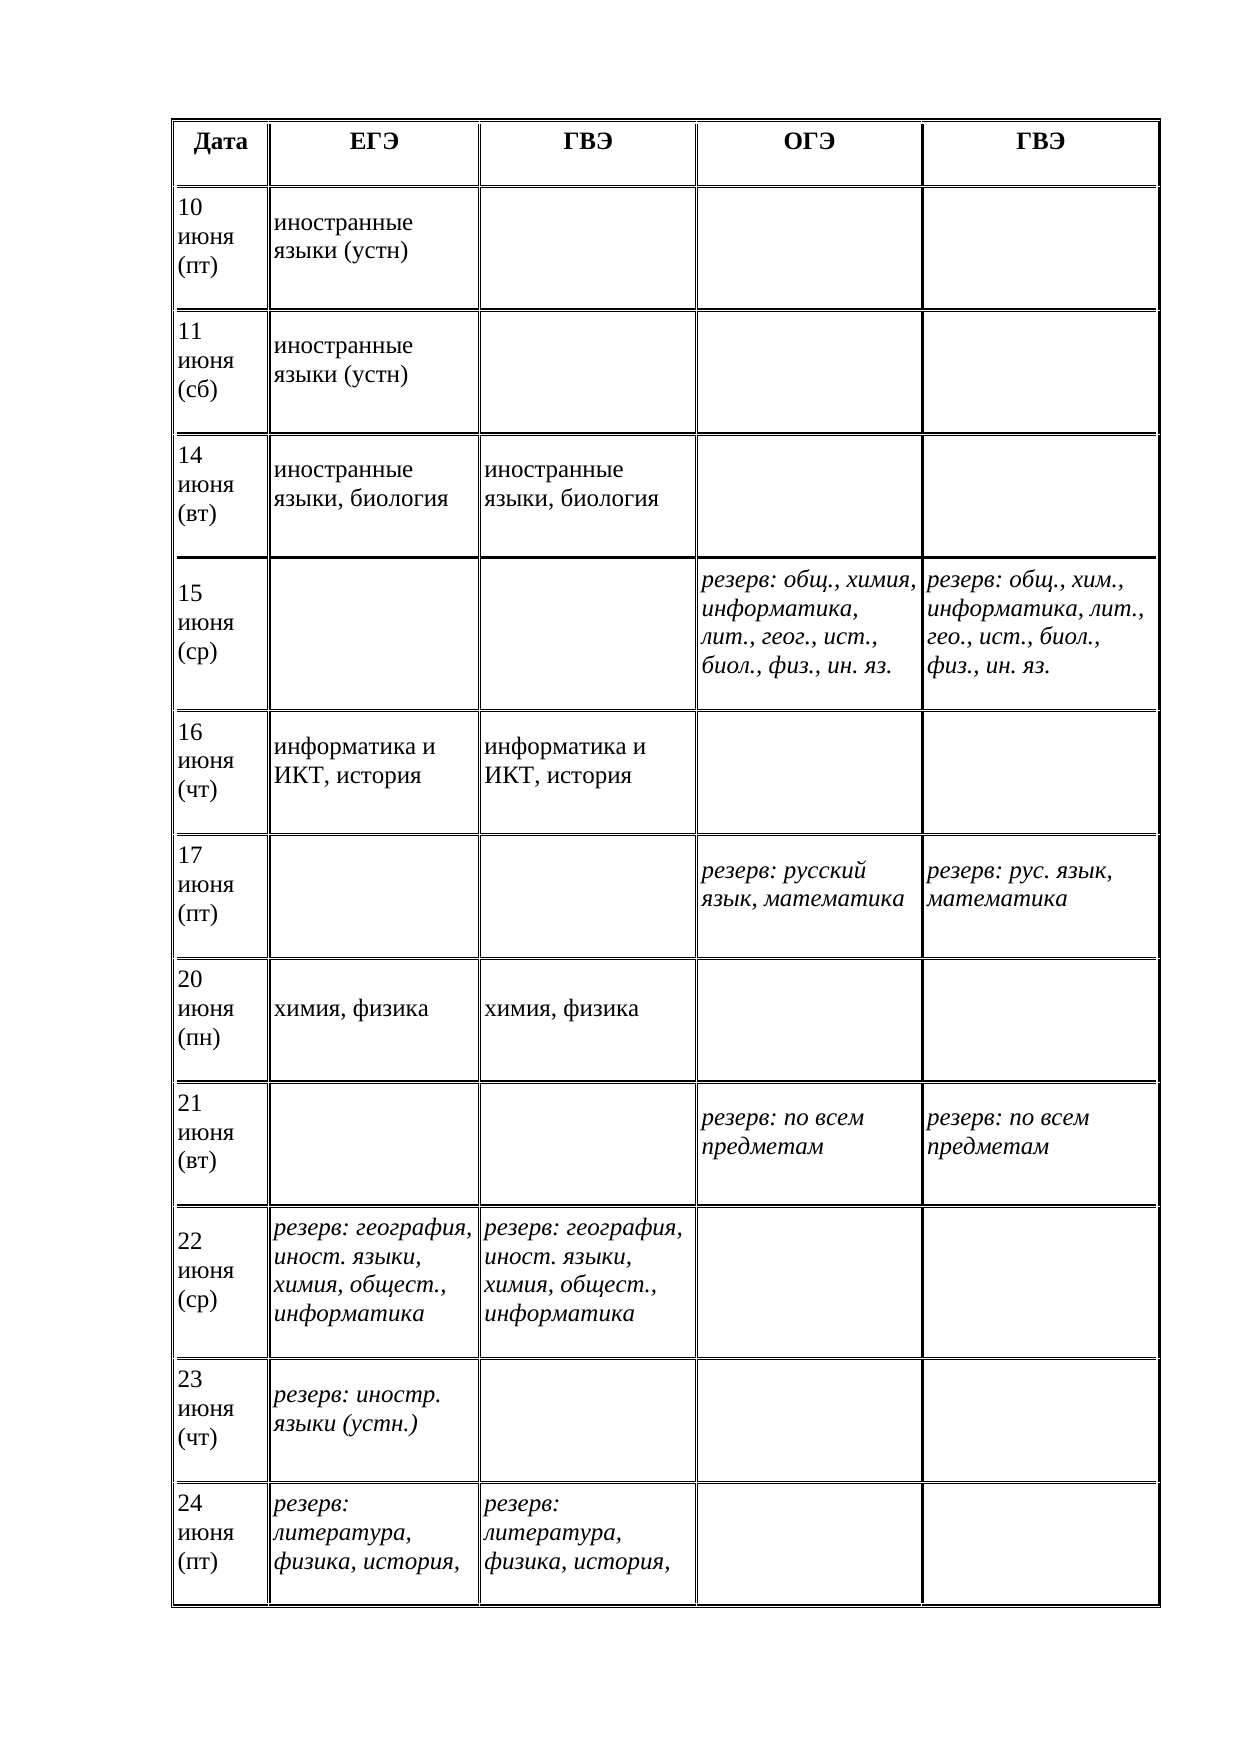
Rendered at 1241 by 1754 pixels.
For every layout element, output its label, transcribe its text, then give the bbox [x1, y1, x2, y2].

table_cell [481, 1084, 695, 1204]
table_cell [922, 1481, 1159, 1604]
table_cell [481, 836, 695, 956]
table_cell иностранные языки, биология [271, 436, 478, 556]
table_cell иностранные языки (устн) [271, 188, 478, 308]
table_cell [481, 312, 695, 432]
table_cell [924, 185, 1159, 308]
table_cell [271, 1084, 478, 1204]
table_cell 23 июня (чт) [173, 1357, 269, 1481]
table_cell [698, 188, 921, 308]
table_cell [924, 308, 1159, 432]
table_cell 24 июня (пт) [173, 1481, 269, 1604]
table_cell [271, 836, 478, 956]
table_cell [698, 312, 921, 432]
table_cell иностранные языки (устн) [271, 312, 478, 432]
table_cell 16 июня (чт) [173, 709, 269, 832]
table_cell иностранные языки, биология [481, 436, 695, 556]
table_cell резерв: общ., хим., информатика, лит., гео., ист., биол., физ., ин. яз. [924, 556, 1158, 709]
table_cell [924, 1204, 1159, 1357]
table_cell 20 июня (пн) [174, 956, 267, 1080]
table_cell 15 июня (ср) [174, 556, 267, 709]
table_header ЕГЭ [269, 122, 479, 184]
table_cell [922, 709, 1159, 832]
table_cell химия, физика [271, 960, 478, 1080]
table_cell резерв: иностр. языки (устн.) [271, 1360, 478, 1481]
table_header ГВЭ [480, 122, 697, 184]
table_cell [269, 1484, 479, 1604]
table_cell резерв: общ., химия, информатика, лит., геог., ист., биол., физ., ин. яз. [698, 559, 921, 709]
table_cell [698, 712, 921, 832]
table_cell резерв: по всем предметам [924, 1080, 1159, 1204]
table_cell [924, 432, 1159, 556]
table_cell резерв: география, иност. языки, химия, общест., информатика [271, 1208, 478, 1357]
table_cell [481, 559, 695, 709]
table_cell 14 июня (вт) [174, 432, 267, 556]
table_cell резерв: география, иност. языки, химия, общест., информатика [481, 1208, 695, 1357]
table_cell [481, 188, 695, 308]
table_header Дата [174, 120, 269, 184]
table_cell 22 июня (ср) [174, 1204, 267, 1357]
table_cell резерв: русский язык, математика [698, 836, 921, 956]
table_cell [698, 1208, 921, 1357]
table_cell [481, 1360, 695, 1481]
table_cell 17 июня (пт) [174, 833, 267, 956]
table_cell [697, 1484, 922, 1604]
table_cell 11 июня (сб) [174, 308, 267, 432]
table_header ОГЭ [697, 120, 922, 184]
table_cell [271, 559, 478, 709]
table_cell 10 июня (пт) [174, 185, 267, 308]
table_cell 21 июня (вт) [174, 1080, 267, 1204]
table_cell [698, 1360, 921, 1481]
table_cell резерв: рус. язык, математика [924, 833, 1159, 956]
table_cell [924, 956, 1159, 1080]
table_cell информатика и ИКТ, история [271, 712, 478, 832]
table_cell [480, 1484, 697, 1604]
table_cell химия, физика [481, 960, 695, 1080]
table_cell [698, 436, 921, 556]
table_cell резерв: по всем предметам [698, 1084, 921, 1204]
table_header ГВЭ [922, 122, 1158, 184]
table_cell [922, 1357, 1159, 1481]
table_cell информатика и ИКТ, история [481, 712, 695, 832]
table_cell [698, 960, 921, 1080]
